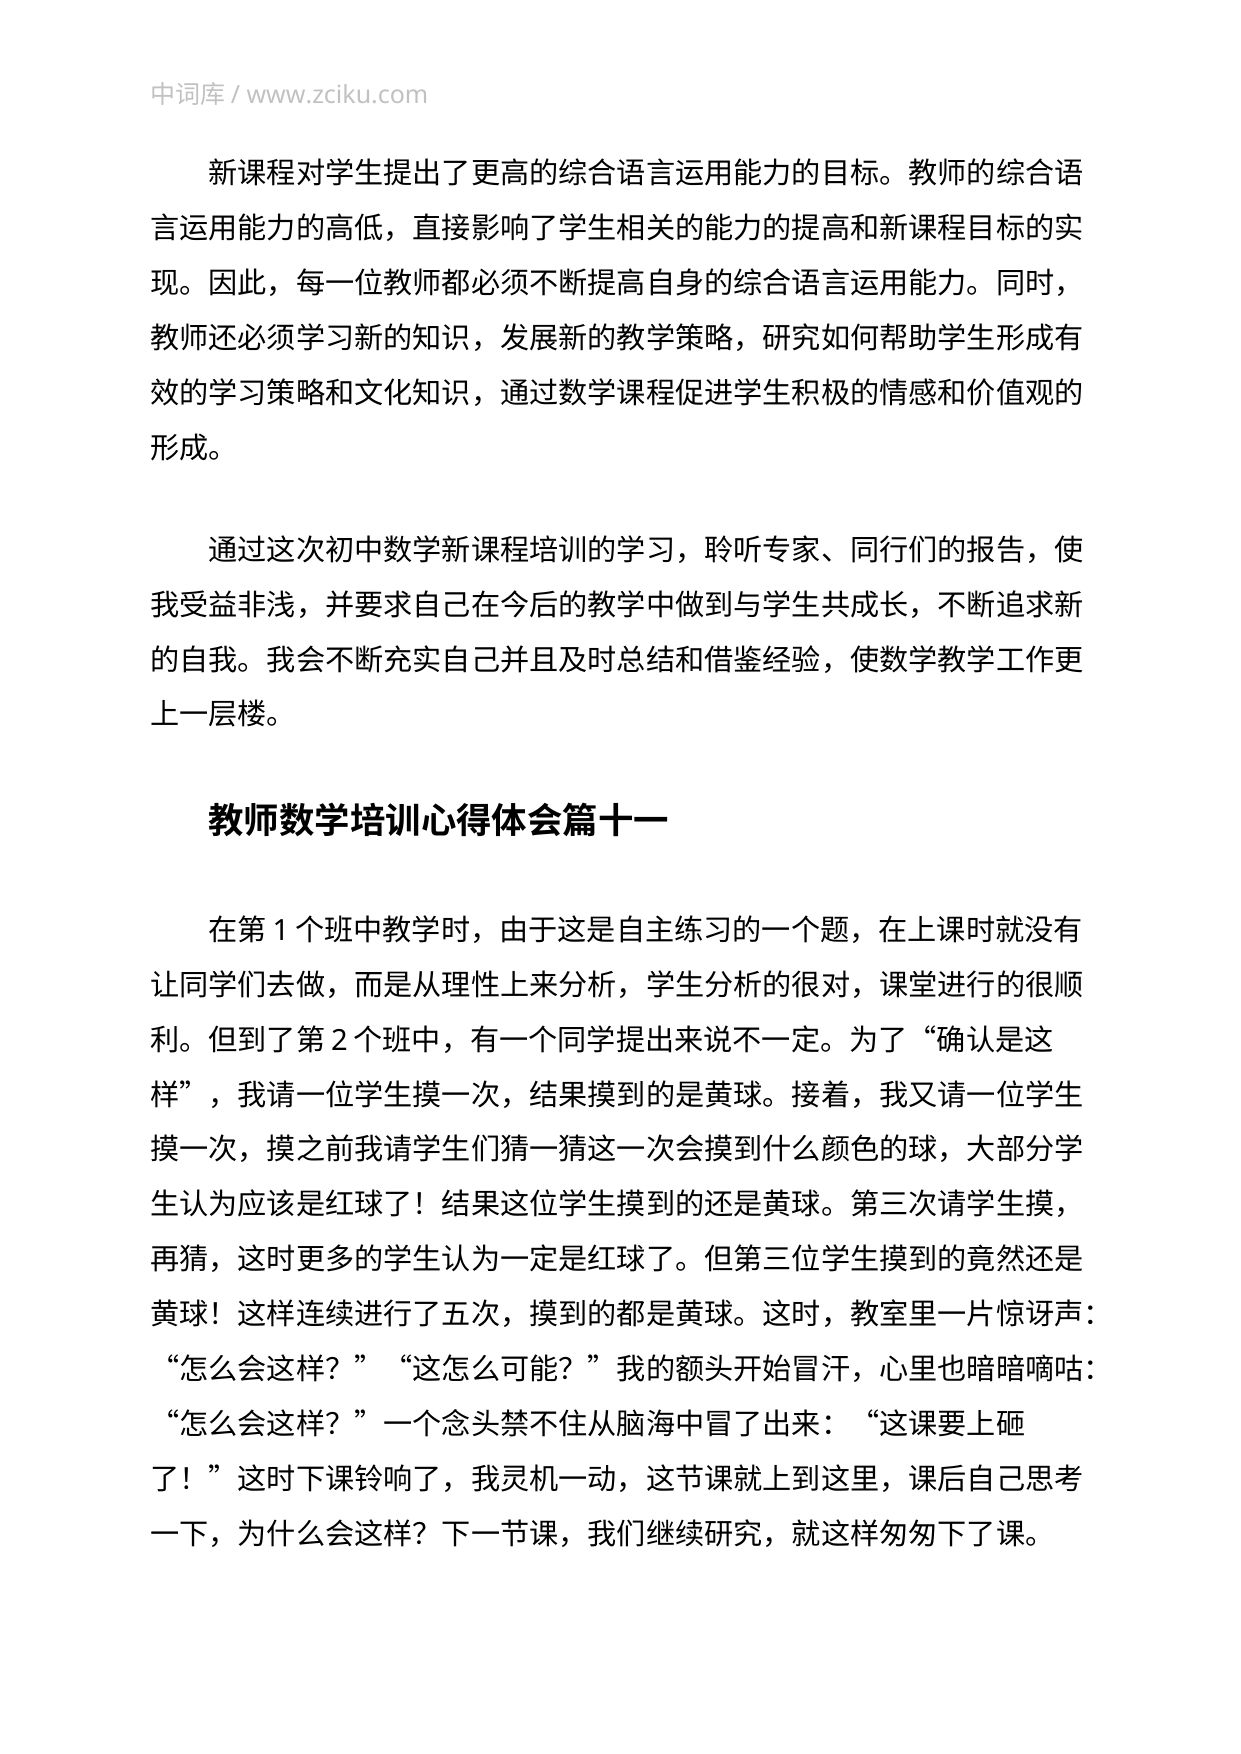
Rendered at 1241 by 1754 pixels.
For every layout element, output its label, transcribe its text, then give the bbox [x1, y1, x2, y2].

text 新课程对学生提出了更高的综合语言运用能力的目标。教师的综合语言运用能力的高低，直接影响了学生相关的能力的提高和新课程目标的实现。因此，每一位教师都必须不断提高自身的综合语言运用能力。同时，教师还必须学习新的知识，发展新的教学策略，研究如何帮助学生形成有效的学习策略和文化知识，通过数学课程促进学生积极的情感和价值观的形成。 [150, 150, 1090, 467]
text 教师数学培训心得体会篇十一 [150, 793, 1090, 844]
text 通过这次初中数学新课程培训的学习，聆听专家、同行们的报告，使我受益非浅，并要求自己在今后的教学中做到与学生共成长，不断追求新的自我。我会不断充实自己并且及时总结和借鉴经验，使数学教学工作更上一层楼。 [150, 526, 1090, 733]
text 在第1个班中教学时，由于这是自主练习的一个题，在上课时就没有让同学们去做，而是从理性上来分析，学生分析的很对，课堂进行的很顺利。但到了第2个班中，有一个同学提出来说不一定。为了“确认是这样”，我请一位学生摸一次，结果摸到的是黄球。接着，我又请一位学生摸一次，摸之前我请学生们猜一猜这一次会摸到什么颜色的球，大部分学生认为应该是红球了！结果这位学生摸到的还是黄球。第三次请学生摸，再猜，这时更多的学生认为一定是红球了。但第三位学生摸到的竟然还是黄球！这样连续进行了五次，摸到的都是黄球。这时，教室里一片惊讶声：“怎么会这样？”“这怎么可能？”我的额头开始冒汗，心里也暗暗嘀咕：“怎么会这样？”一个念头禁不住从脑海中冒了出来：“这课要上砸了！”这时下课铃响了，我灵机一动，这节课就上到这里，课后自己思考一下，为什么会这样？下一节课，我们继续研究，就这样匆匆下了课。 [150, 906, 1090, 1552]
